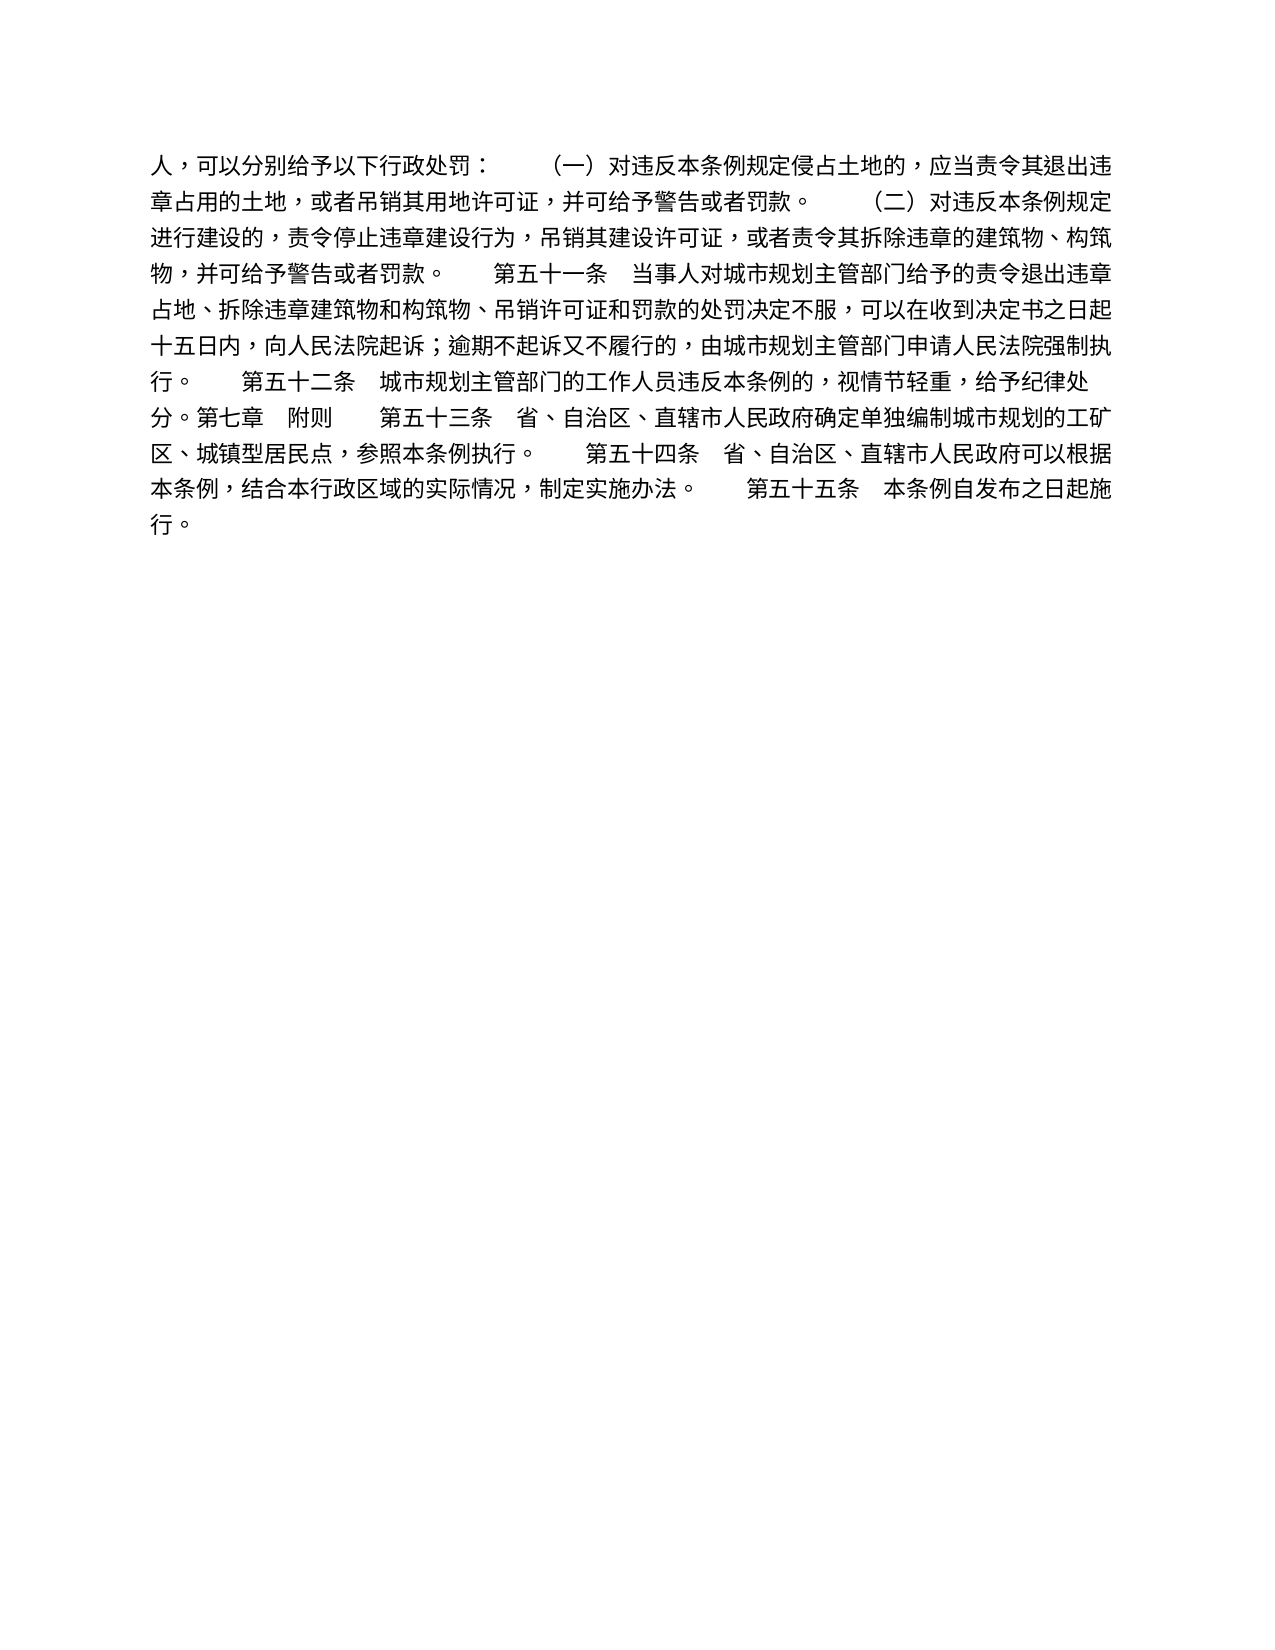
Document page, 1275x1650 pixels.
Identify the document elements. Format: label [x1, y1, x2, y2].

text [150, 150, 1125, 541]
